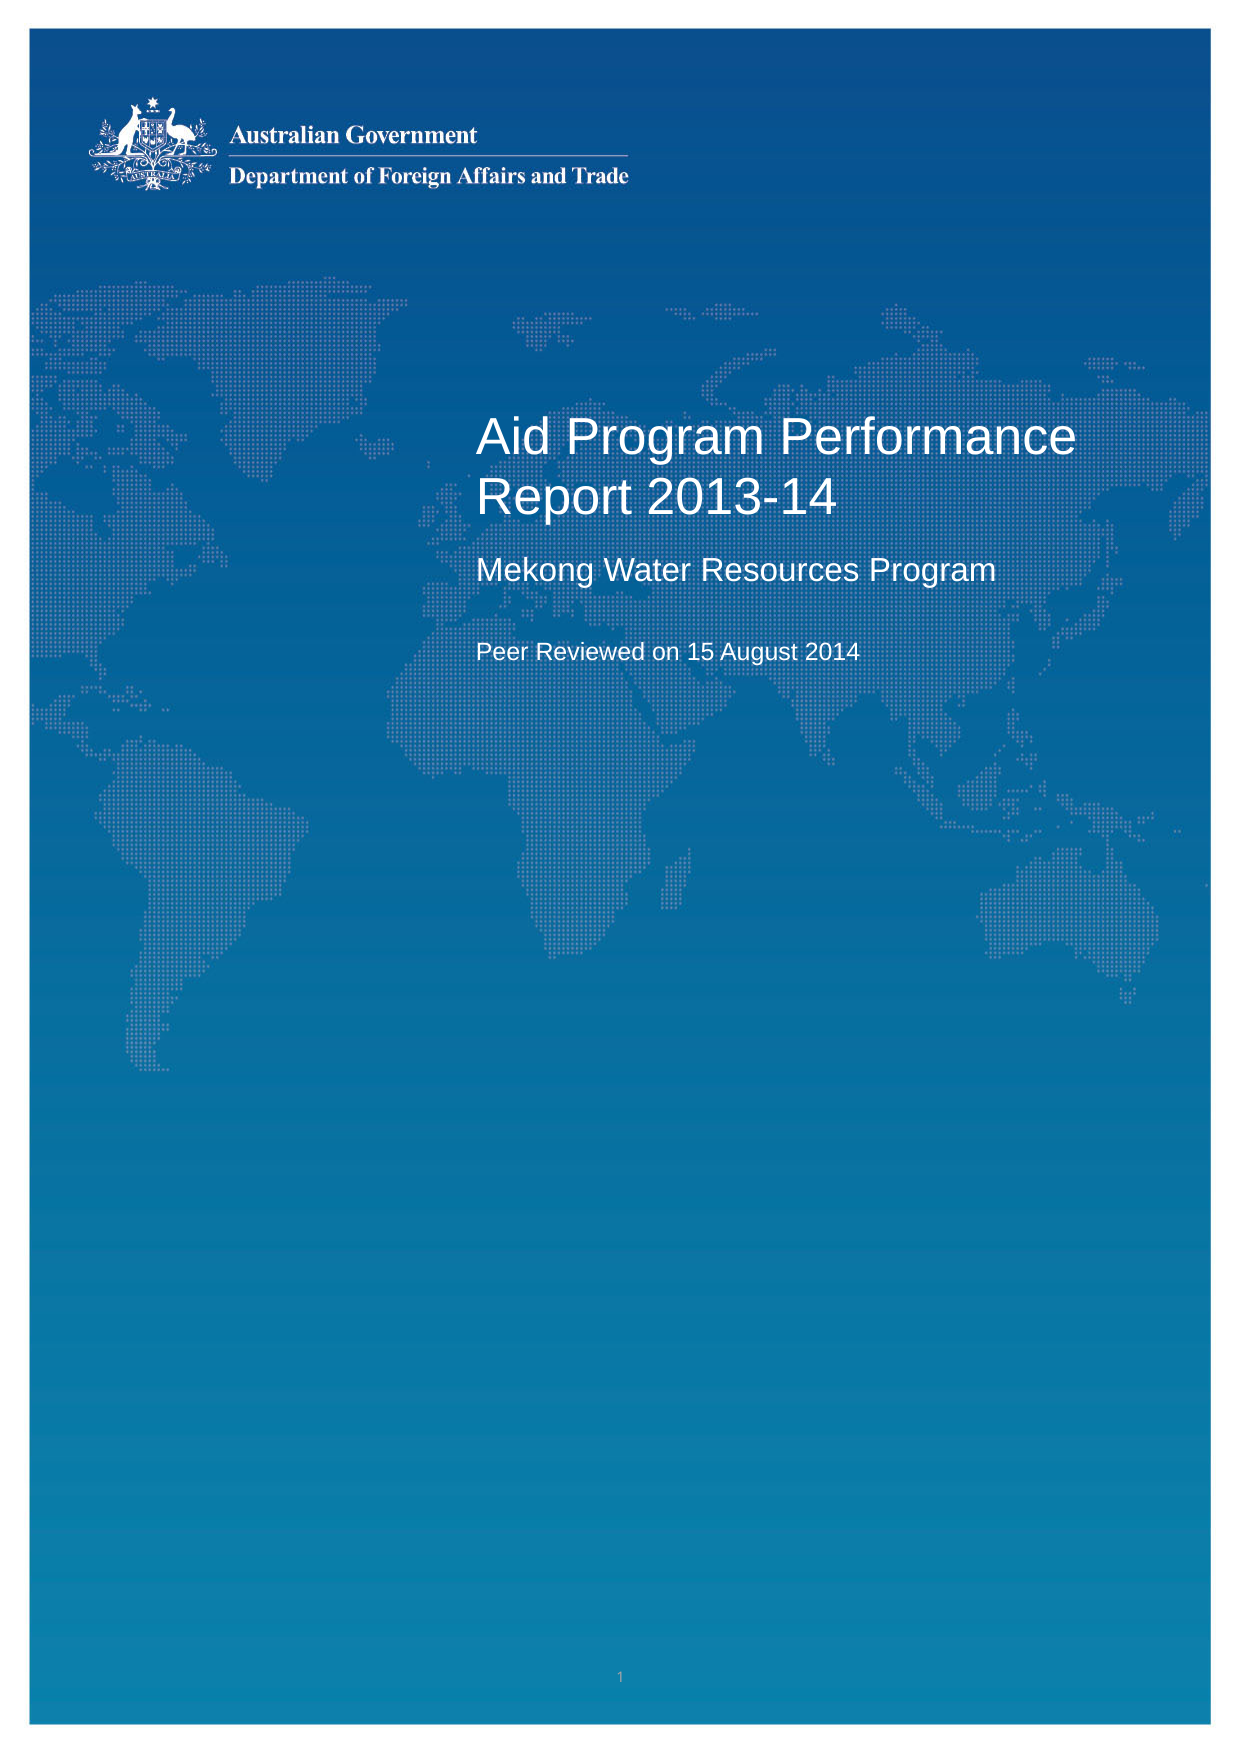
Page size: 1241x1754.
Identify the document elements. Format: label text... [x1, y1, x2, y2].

picture [0, 0, 1240, 1754]
subtitle Mekong Water Resources Program [476, 550, 1110, 589]
title Aid Program Performance Report 2013-14 [476, 406, 1110, 525]
text Peer Reviewed on 15 August 2014 [476, 626, 1110, 666]
